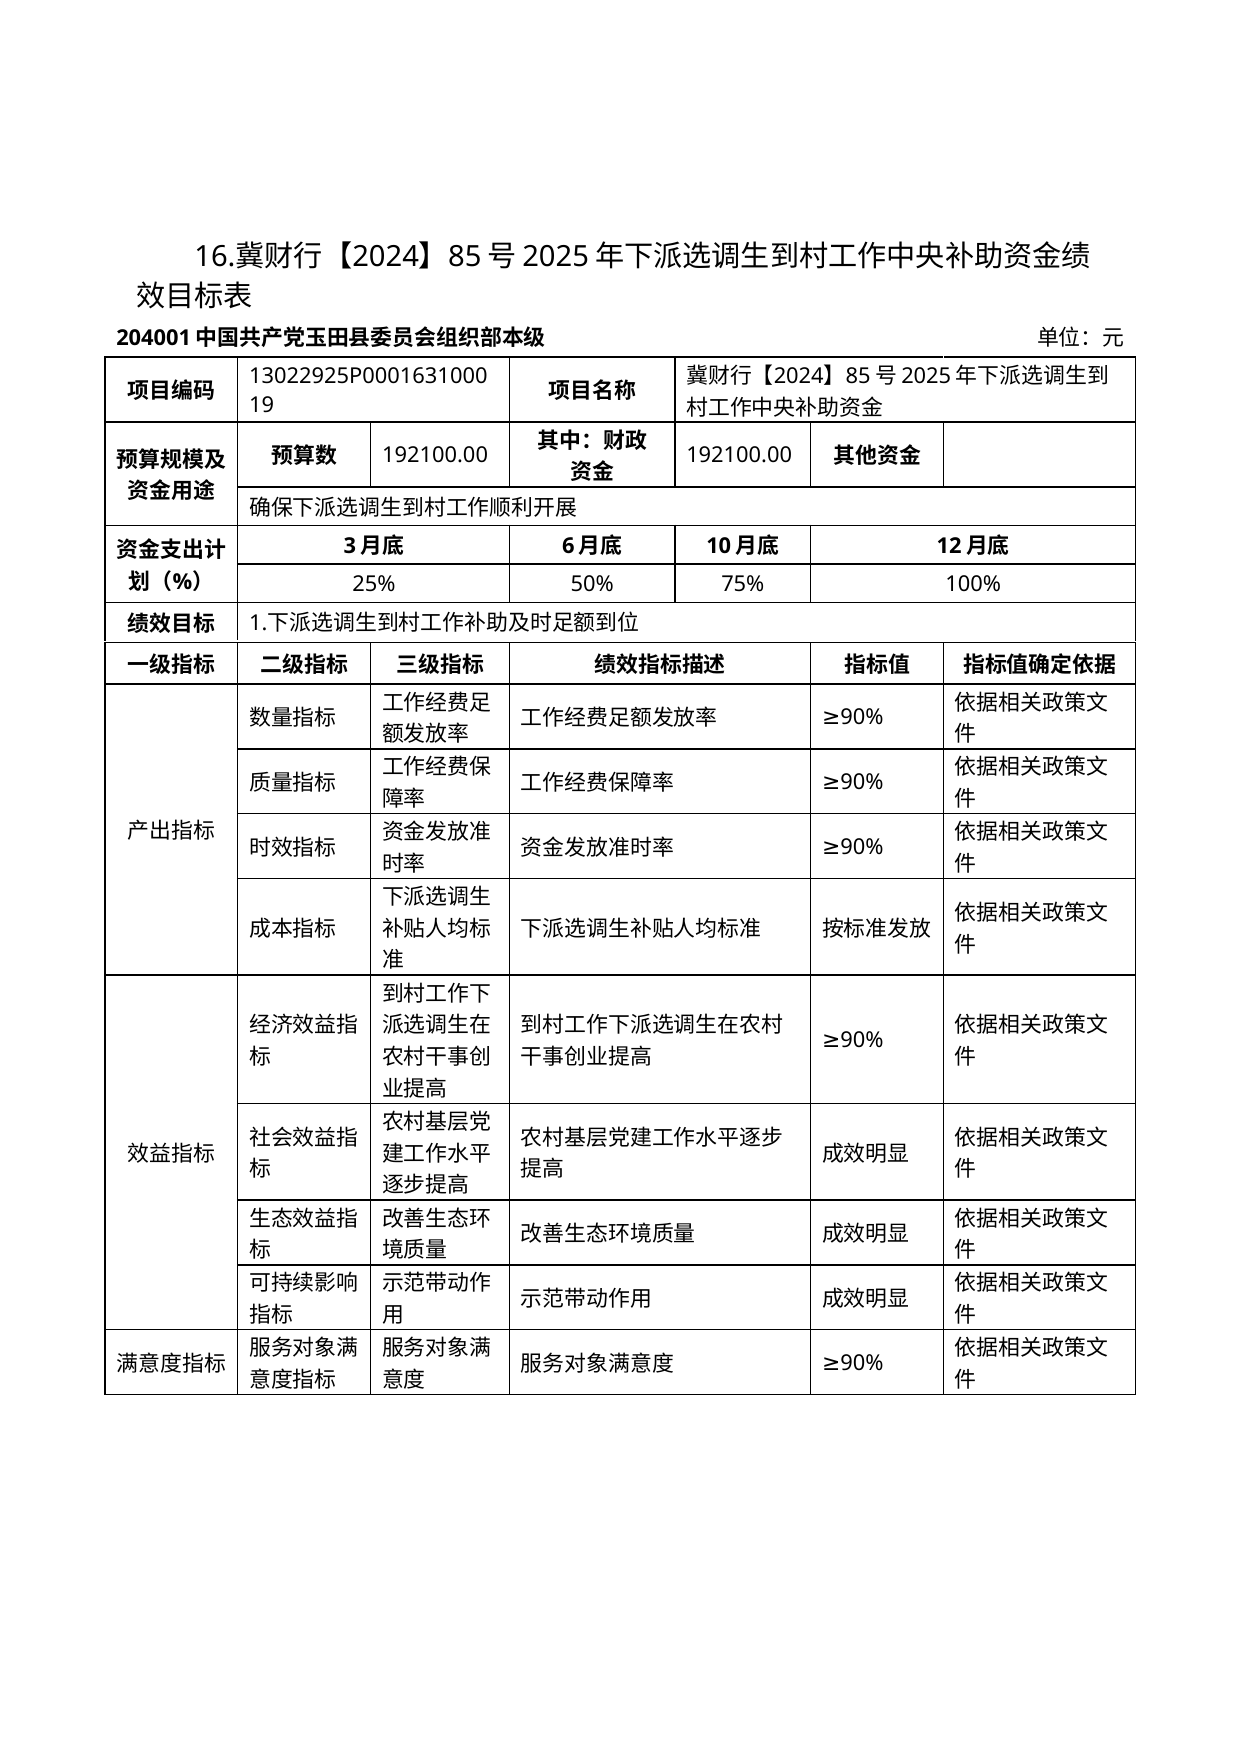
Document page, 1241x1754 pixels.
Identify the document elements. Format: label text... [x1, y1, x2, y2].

table_cell 25% [238, 565, 509, 601]
table_cell 75% [676, 565, 810, 601]
table_cell 工作经费保障率 [510, 750, 810, 813]
table_cell 100% [811, 565, 1135, 601]
table_cell 服务对象满意度 [371, 1330, 509, 1394]
table_cell 示范带动作用 [510, 1266, 810, 1329]
table_cell 满意度指标 [106, 1330, 237, 1394]
table_cell ≥90% [811, 1330, 943, 1394]
table_cell 农村基层党建工作水平逐步提高 [371, 1104, 509, 1199]
table_header 单位：元 [944, 316, 1135, 356]
table_header 204001中国共产党玉田县委员会组织部本级 [106, 316, 943, 356]
table_cell 成效明显 [811, 1201, 943, 1264]
table_cell 下派选调生补贴人均标准 [510, 879, 810, 974]
table_cell 冀财行【2024】85号2025年下派选调生到村工作中央补助资金 [676, 358, 1135, 421]
table_cell ≥90% [811, 814, 943, 878]
text 16.冀财行【2024】85号2025年下派选调生到村工作中央补助资金绩效目标表 [136, 235, 1104, 315]
table_cell 12月底 [811, 526, 1135, 563]
table_cell 到村工作下派选调生在农村干事创业提高 [510, 976, 810, 1102]
table_cell 工作经费足额发放率 [371, 685, 509, 748]
table_cell 依据相关政策文件 [944, 1266, 1135, 1329]
table_cell 项目编码 [106, 358, 237, 421]
table_cell 50% [510, 565, 674, 601]
table_cell 下派选调生补贴人均标准 [371, 879, 509, 974]
table_header 三级指标 [371, 643, 509, 683]
table_header 一级指标 [106, 643, 237, 683]
table_cell 依据相关政策文件 [944, 1104, 1135, 1199]
table_cell ≥90% [811, 750, 943, 813]
table_cell 192100.00 [676, 423, 810, 486]
table_cell 项目名称 [510, 358, 674, 421]
table_header 指标值 [811, 643, 943, 683]
table_cell 其他资金 [811, 423, 943, 486]
table_cell 到村工作下派选调生在农村干事创业提高 [371, 976, 509, 1102]
table_cell 成本指标 [238, 879, 370, 974]
table_cell 资金发放准时率 [371, 814, 509, 878]
table_cell 预算数 [238, 423, 370, 486]
table_cell 依据相关政策文件 [944, 1330, 1135, 1394]
table_cell 预算规模及资金用途 [106, 423, 237, 524]
table_cell 社会效益指标 [238, 1104, 370, 1199]
table_cell ≥90% [811, 976, 943, 1102]
table_header 绩效指标描述 [510, 643, 810, 683]
table_cell 效益指标 [106, 976, 237, 1329]
table_cell 改善生态环境质量 [510, 1201, 810, 1264]
table_cell 其中：财政 资金 [510, 423, 674, 486]
table_cell 工作经费保障率 [371, 750, 509, 813]
table_cell 依据相关政策文件 [944, 879, 1135, 974]
table_cell 产出指标 [106, 685, 237, 974]
table_cell 192100.00 [371, 423, 509, 486]
table_cell 绩效目标 [106, 603, 237, 640]
table_cell [944, 423, 1135, 486]
table_cell 依据相关政策文件 [944, 976, 1135, 1102]
table_cell 依据相关政策文件 [944, 685, 1135, 748]
table_cell 资金支出计划（%） [106, 526, 237, 601]
table_cell 1.下派选调生到村工作补助及时足额到位 [238, 603, 1135, 640]
table_cell 依据相关政策文件 [944, 1201, 1135, 1264]
table_cell 经济效益指标 [238, 976, 370, 1102]
table_cell 6月底 [510, 526, 674, 563]
table_cell ≥90% [811, 685, 943, 748]
table_cell 资金发放准时率 [510, 814, 810, 878]
table_cell 改善生态环境质量 [371, 1201, 509, 1264]
table_cell 示范带动作用 [371, 1266, 509, 1329]
table_cell 服务对象满意度 [510, 1330, 810, 1394]
table_cell 成效明显 [811, 1266, 943, 1329]
table_cell 数量指标 [238, 685, 370, 748]
table_cell 成效明显 [811, 1104, 943, 1199]
table_cell 质量指标 [238, 750, 370, 813]
table_cell 10月底 [676, 526, 810, 563]
table_header 指标值确定依据 [944, 643, 1135, 683]
table_cell 可持续影响指标 [238, 1266, 370, 1329]
table_cell 依据相关政策文件 [944, 814, 1135, 878]
table_cell 13022925P000163100019 [238, 358, 509, 421]
table_cell 生态效益指标 [238, 1201, 370, 1264]
table_cell 工作经费足额发放率 [510, 685, 810, 748]
table_cell 农村基层党建工作水平逐步提高 [510, 1104, 810, 1199]
table_cell 服务对象满意度指标 [238, 1330, 370, 1394]
table_cell 3月底 [238, 526, 509, 563]
table_cell 依据相关政策文件 [944, 750, 1135, 813]
table_cell 确保下派选调生到村工作顺利开展 [238, 488, 1135, 524]
table_header 二级指标 [238, 643, 370, 683]
table_cell 按标准发放 [811, 879, 943, 974]
table_cell 时效指标 [238, 814, 370, 878]
